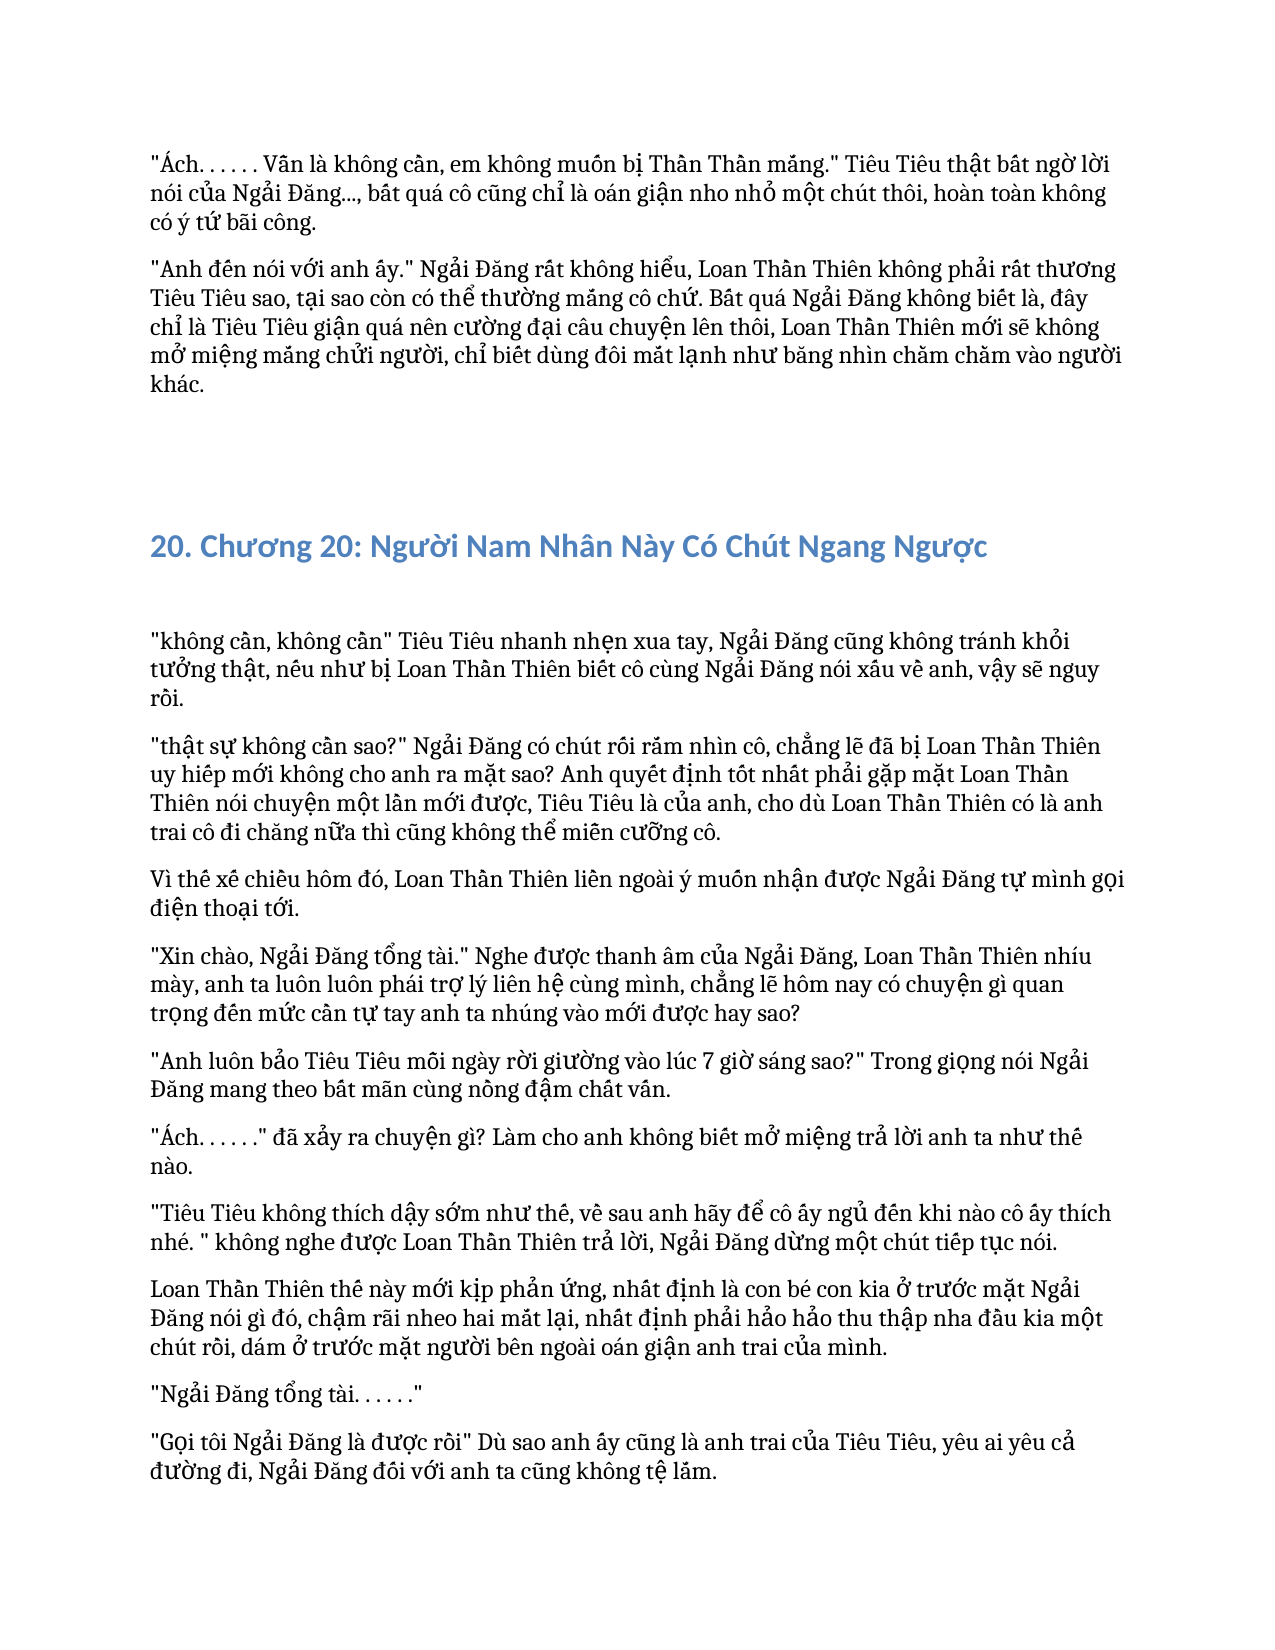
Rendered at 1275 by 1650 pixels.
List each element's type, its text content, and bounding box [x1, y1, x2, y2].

text Vì thế xế chiều hôm đó, Loan Thần Thiên liền ngoài ý muốn nhận được Ngải Đăng tự mình gọi điện thoại tới. [150, 865, 1125, 923]
text "không cần, không cần" Tiêu Tiêu nhanh nhẹn xua tay, Ngải Đăng cũng không tránh khỏi tưởng thật, nếu như bị Loan Thần Thiên biết cô cùng Ngải Đăng nói xấu về anh, vậy sẽ nguy rồi. [150, 569, 1125, 713]
text "thật sự không cần sao?" Ngải Đăng có chút rối rắm nhìn cô, chẳng lẽ đã bị Loan Thần Thiên uy hiếp mới không cho anh ra mặt sao? Anh quyết định tốt nhất phải gặp mặt Loan Thần Thiên nói chuyện một lần mới được, Tiêu Tiêu là của anh, cho dù Loan Thần Thiên có là anh trai cô đi chăng nữa thì cũng không thể miễn cưỡng cô. [150, 732, 1125, 847]
subtitle 20. Chương 20: Người Nam Nhân Này Có Chút Ngang Ngược [150, 524, 1125, 565]
text "Anh luôn bảo Tiêu Tiêu mỗi ngày rời giường vào lúc 7 giờ sáng sao?" Trong giọng nói Ngải Đăng mang theo bất mãn cùng nồng đậm chất vấn. [150, 1047, 1125, 1104]
text "Xin chào, Ngải Đăng tổng tài." Nghe được thanh âm của Ngải Đăng, Loan Thần Thiên nhíu mày, anh ta luôn luôn phái trợ lý liên hệ cùng mình, chẳng lẽ hôm nay có chuyện gì quan trọng đến mức cần tự tay anh ta nhúng vào mới được hay sao? [150, 942, 1125, 1028]
text "Anh đến nói với anh ấy." Ngải Đăng rất không hiểu, Loan Thần Thiên không phải rất thương Tiêu Tiêu sao, tại sao còn có thể thường mắng cô chứ. Bất quá Ngải Đăng không biết là, đây chỉ là Tiêu Tiêu giận quá nên cường đại câu chuyện lên thôi, Loan Thần Thiên mới sẽ không mở miệng mắng chửi người, chỉ biết dùng đôi mắt lạnh như băng nhìn chằm chằm vào người khác. [150, 255, 1125, 399]
text "Gọi tôi Ngải Đăng là được rồi" Dù sao anh ấy cũng là anh trai của Tiêu Tiêu, yêu ai yêu cả đường đi, Ngải Đăng đối với anh ta cũng không tệ lắm. [150, 1428, 1125, 1485]
text "Ngải Đăng tổng tài. . . . . ." [150, 1380, 1125, 1409]
text "Ách. . . . . . Vẫn là không cần, em không muốn bị Thần Thần mắng." Tiêu Tiêu thật bất ngờ lời nói của Ngải Đăng..., bất quá cô cũng chỉ là oán giận nho nhỏ một chút thôi, hoàn toàn không có ý tứ bãi công. [150, 150, 1125, 236]
text Loan Thần Thiên thế này mới kịp phản ứng, nhất định là con bé con kia ở trước mặt Ngải Đăng nói gì đó, chậm rãi nheo hai mắt lại, nhất định phải hảo hảo thu thập nha đầu kia một chút rồi, dám ở trước mặt người bên ngoài oán giận anh trai của mình. [150, 1275, 1125, 1362]
text "Tiêu Tiêu không thích dậy sớm như thế, về sau anh hãy để cô ấy ngủ đến khi nào cô ấy thích nhé. " không nghe được Loan Thần Thiên trả lời, Ngải Đăng dừng một chút tiếp tục nói. [150, 1199, 1125, 1257]
text "Ách. . . . . ." đã xảy ra chuyện gì? Làm cho anh không biết mở miệng trả lời anh ta như thế nào. [150, 1123, 1125, 1180]
